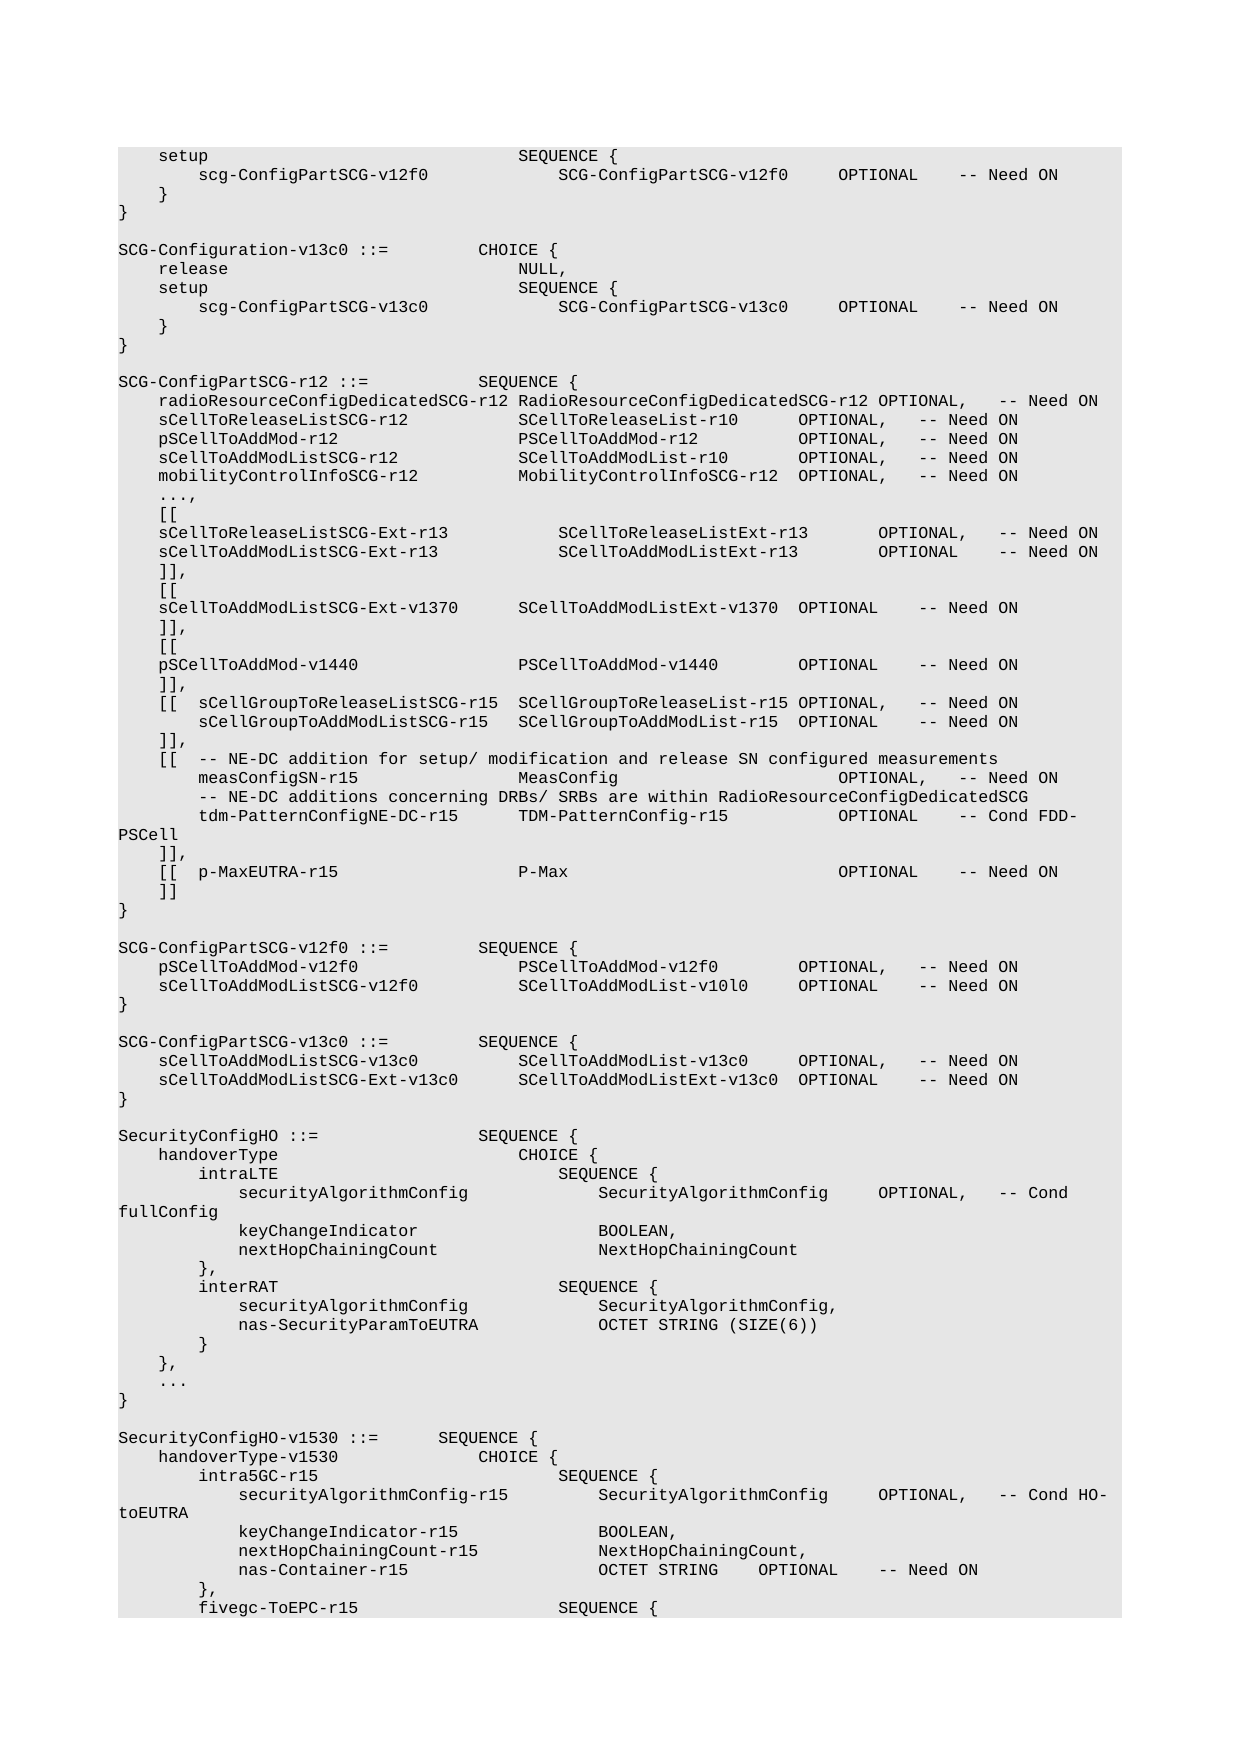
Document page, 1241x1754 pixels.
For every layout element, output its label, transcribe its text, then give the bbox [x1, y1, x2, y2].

text } [118, 185, 1122, 204]
text ]], [118, 619, 1122, 638]
text sCellGroupToAddModListSCG-r15 SCellGroupToAddModList-r15 OPTIONAL -- Need ON [118, 713, 1122, 732]
text } [118, 1335, 1122, 1354]
text SCG-ConfigPartSCG-r12 ::= SEQUENCE { [118, 374, 1122, 393]
text } [118, 902, 1122, 921]
text ]], [118, 732, 1122, 751]
text scg-ConfigPartSCG-v12f0 SCG-ConfigPartSCG-v12f0 OPTIONAL -- Need ON [118, 166, 1122, 185]
text nas-Container-r15 OCTET STRING OPTIONAL -- Need ON [118, 1562, 1122, 1580]
text }, [118, 1580, 1122, 1599]
text ... [118, 1373, 1122, 1392]
text SCG-Configuration-v13c0 ::= CHOICE { [118, 242, 1122, 261]
text [[ [118, 506, 1122, 524]
text SecurityConfigHO ::= SEQUENCE { [118, 1128, 1122, 1147]
text mobilityControlInfoSCG-r12 MobilityControlInfoSCG-r12 OPTIONAL, -- Need ON [118, 468, 1122, 487]
text sCellToAddModListSCG-v12f0 SCellToAddModList-v10l0 OPTIONAL -- Need ON [118, 977, 1122, 996]
text sCellToAddModListSCG-r12 SCellToAddModList-r10 OPTIONAL, -- Need ON [118, 449, 1122, 468]
text securityAlgorithmConfig-r15 SecurityAlgorithmConfig OPTIONAL, -- Cond HO-toEUTRA [118, 1486, 1122, 1524]
text sCellToAddModListSCG-v13c0 SCellToAddModList-v13c0 OPTIONAL, -- Need ON [118, 1052, 1122, 1071]
text ]], [118, 675, 1122, 694]
text ]], [118, 845, 1122, 864]
text } [118, 336, 1122, 355]
text handoverType-v1530 CHOICE { [118, 1448, 1122, 1467]
text sCellToReleaseListSCG-Ext-r13 SCellToReleaseListExt-r13 OPTIONAL, -- Need ON [118, 524, 1122, 543]
text intraLTE SEQUENCE { [118, 1166, 1122, 1184]
text SecurityConfigHO-v1530 ::= SEQUENCE { [118, 1429, 1122, 1448]
text ]], [118, 562, 1122, 581]
text pSCellToAddMod-v12f0 PSCellToAddMod-v12f0 OPTIONAL, -- Need ON [118, 958, 1122, 977]
text sCellToAddModListSCG-Ext-r13 SCellToAddModListExt-r13 OPTIONAL -- Need ON [118, 543, 1122, 562]
text tdm-PatternConfigNE-DC-r15 TDM-PatternConfig-r15 OPTIONAL -- Cond FDD-PSCell [118, 807, 1122, 845]
text sCellToReleaseListSCG-r12 SCellToReleaseList-r10 OPTIONAL, -- Need ON [118, 411, 1122, 430]
text keyChangeIndicator BOOLEAN, [118, 1222, 1122, 1241]
text nas-SecurityParamToEUTRA OCTET STRING (SIZE(6)) [118, 1316, 1122, 1335]
text } [118, 317, 1122, 336]
text setup SEQUENCE { [118, 147, 1122, 166]
text sCellToAddModListSCG-Ext-v13c0 SCellToAddModListExt-v13c0 OPTIONAL -- Need ON [118, 1071, 1122, 1090]
text [[ sCellGroupToReleaseListSCG-r15 SCellGroupToReleaseList-r15 OPTIONAL, -- Need ON [118, 694, 1122, 713]
text radioResourceConfigDedicatedSCG-r12 RadioResourceConfigDedicatedSCG-r12 OPTIONAL, -- Need ON [118, 393, 1122, 411]
text pSCellToAddMod-r12 PSCellToAddMod-r12 OPTIONAL, -- Need ON [118, 430, 1122, 449]
text fivegc-ToEPC-r15 SEQUENCE { [118, 1599, 1122, 1618]
text nextHopChainingCount-r15 NextHopChainingCount, [118, 1543, 1122, 1562]
text securityAlgorithmConfig SecurityAlgorithmConfig OPTIONAL, -- Cond fullConfig [118, 1184, 1122, 1222]
text release NULL, [118, 261, 1122, 279]
text measConfigSN-r15 MeasConfig OPTIONAL, -- Need ON [118, 770, 1122, 788]
text interRAT SEQUENCE { [118, 1279, 1122, 1298]
text [[ [118, 638, 1122, 657]
text scg-ConfigPartSCG-v13c0 SCG-ConfigPartSCG-v13c0 OPTIONAL -- Need ON [118, 298, 1122, 317]
text [[ [118, 581, 1122, 600]
text nextHopChainingCount NextHopChainingCount [118, 1241, 1122, 1260]
text [[ -- NE-DC addition for setup/ modification and release SN configured measurements [118, 751, 1122, 770]
text } [118, 996, 1122, 1015]
text ..., [118, 487, 1122, 506]
text setup SEQUENCE { [118, 279, 1122, 298]
text intra5GC-r15 SEQUENCE { [118, 1467, 1122, 1486]
text securityAlgorithmConfig SecurityAlgorithmConfig, [118, 1298, 1122, 1316]
text } [118, 1090, 1122, 1109]
text SCG-ConfigPartSCG-v12f0 ::= SEQUENCE { [118, 939, 1122, 958]
text keyChangeIndicator-r15 BOOLEAN, [118, 1524, 1122, 1543]
text [[ p-MaxEUTRA-r15 P-Max OPTIONAL -- Need ON [118, 864, 1122, 883]
text }, [118, 1354, 1122, 1373]
text } [118, 1392, 1122, 1411]
text pSCellToAddMod-v1440 PSCellToAddMod-v1440 OPTIONAL -- Need ON [118, 657, 1122, 675]
text sCellToAddModListSCG-Ext-v1370 SCellToAddModListExt-v1370 OPTIONAL -- Need ON [118, 600, 1122, 619]
text ]] [118, 883, 1122, 902]
text SCG-ConfigPartSCG-v13c0 ::= SEQUENCE { [118, 1034, 1122, 1052]
text handoverType CHOICE { [118, 1147, 1122, 1166]
text -- NE-DC additions concerning DRBs/ SRBs are within RadioResourceConfigDedicatedSCG [118, 788, 1122, 807]
text }, [118, 1260, 1122, 1279]
text } [118, 204, 1122, 223]
